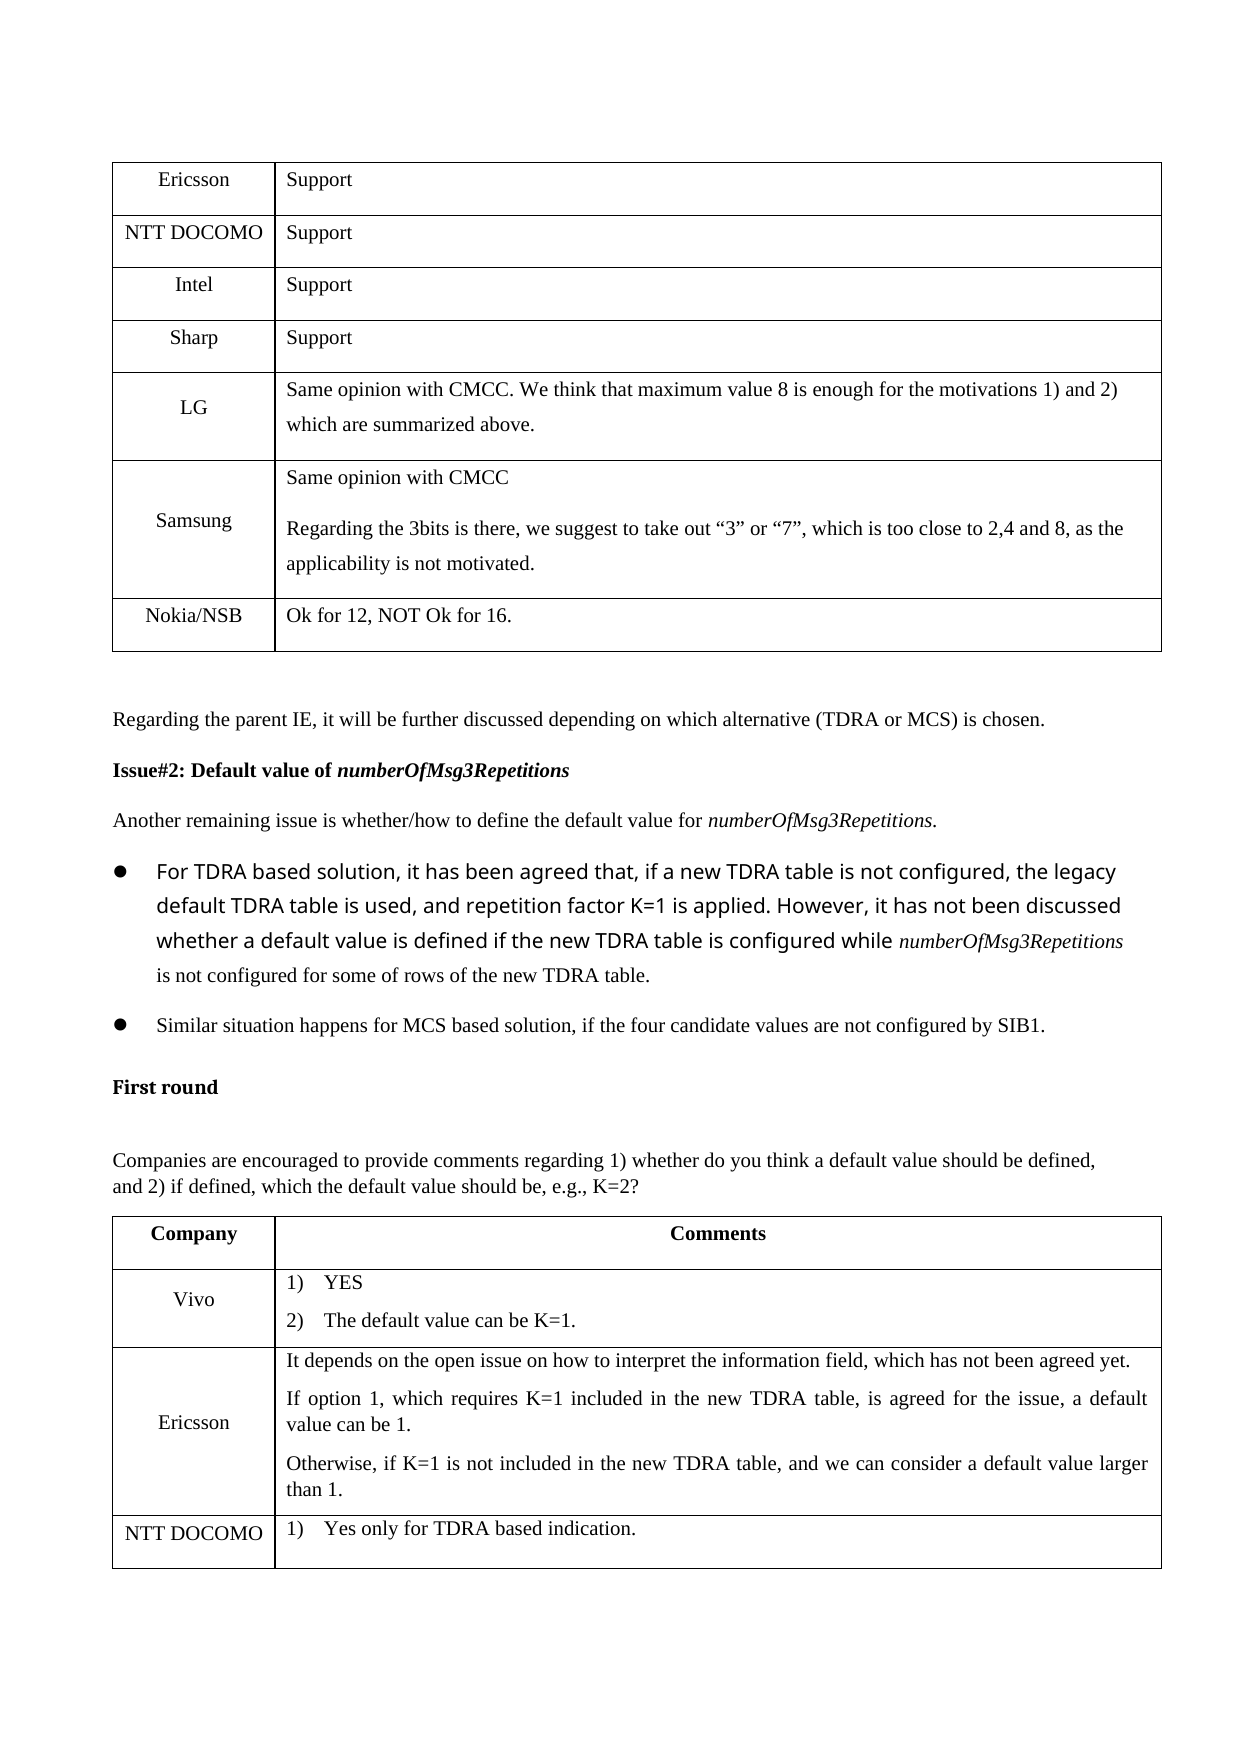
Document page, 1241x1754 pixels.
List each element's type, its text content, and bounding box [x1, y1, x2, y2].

table_header Company [113, 1217, 274, 1269]
table_cell Support [276, 163, 1161, 214]
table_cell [276, 1516, 1161, 1568]
subtitle Issue#2: Default value of numberOfMsg3Repetitions [112, 754, 1128, 786]
table_cell Sharp [113, 321, 274, 372]
table_cell Support [276, 216, 1161, 267]
table_cell Ericsson [113, 1348, 274, 1515]
table_cell Ok for 12, NOT Ok for 16. [276, 599, 1161, 651]
table_cell LG [113, 373, 274, 459]
table_cell Ericsson [113, 163, 274, 214]
table_cell Same opinion with CMCC. We think that maximum value 8 is enough for the motivations 1) and 2) which are summarized above. [276, 373, 1161, 459]
table_cell NTT DOCOMO [113, 216, 274, 267]
list For TDRA based solution, it has been agreed that, if a new TDRA table is not configured, the legacy default TDRA table is used, and repetition factor K=1 is applied. However, it has not been discussed whether a default value is defined if the new TDRA table is configured while numberOfMsg3Repetitions is not configured for some of rows of the new TDRA table. [112, 855, 1128, 991]
table_cell Samsung [113, 461, 274, 598]
table_cell Vivo [113, 1270, 274, 1347]
text Companies are encouraged to provide comments regarding 1) whether do you think a default value should be defined, and 2) if defined, which the default value should be, e.g., K=2? [112, 1148, 1128, 1198]
subtitle First round [112, 1072, 1128, 1104]
table_cell It depends on the open issue on how to interpret the information field, which has not been agreed yet. If option 1, which requires K=1 included in the new TDRA table, is agreed for the issue, a default value can be 1. Otherwise, if K=1 is not included in the new TDRA table, and we can consider a default value larger than 1. [276, 1348, 1161, 1515]
text Another remaining issue is whether/how to define the default value for numberOfMsg3Repetitions. [112, 804, 1128, 837]
text Regarding the parent IE, it will be further discussed depending on which alternative (TDRA or MCS) is chosen. [112, 703, 1128, 735]
list Similar situation happens for MCS based solution, if the four candidate values are not configured by SIB1. [112, 1008, 1128, 1041]
table_cell Support [276, 268, 1161, 319]
table_cell Nokia/NSB [113, 599, 274, 651]
table_cell Intel [113, 268, 274, 319]
table_cell YES The default value can be K=1. [276, 1270, 1161, 1347]
table_cell Same opinion with CMCC Regarding the 3bits is there, we suggest to take out “3” or “7”, which is too close to 2,4 and 8, as the applicability is not motivated. [276, 461, 1161, 598]
table_cell Support [276, 321, 1161, 372]
table_header Comments [276, 1217, 1161, 1269]
table_cell NTT DOCOMO [113, 1516, 274, 1568]
